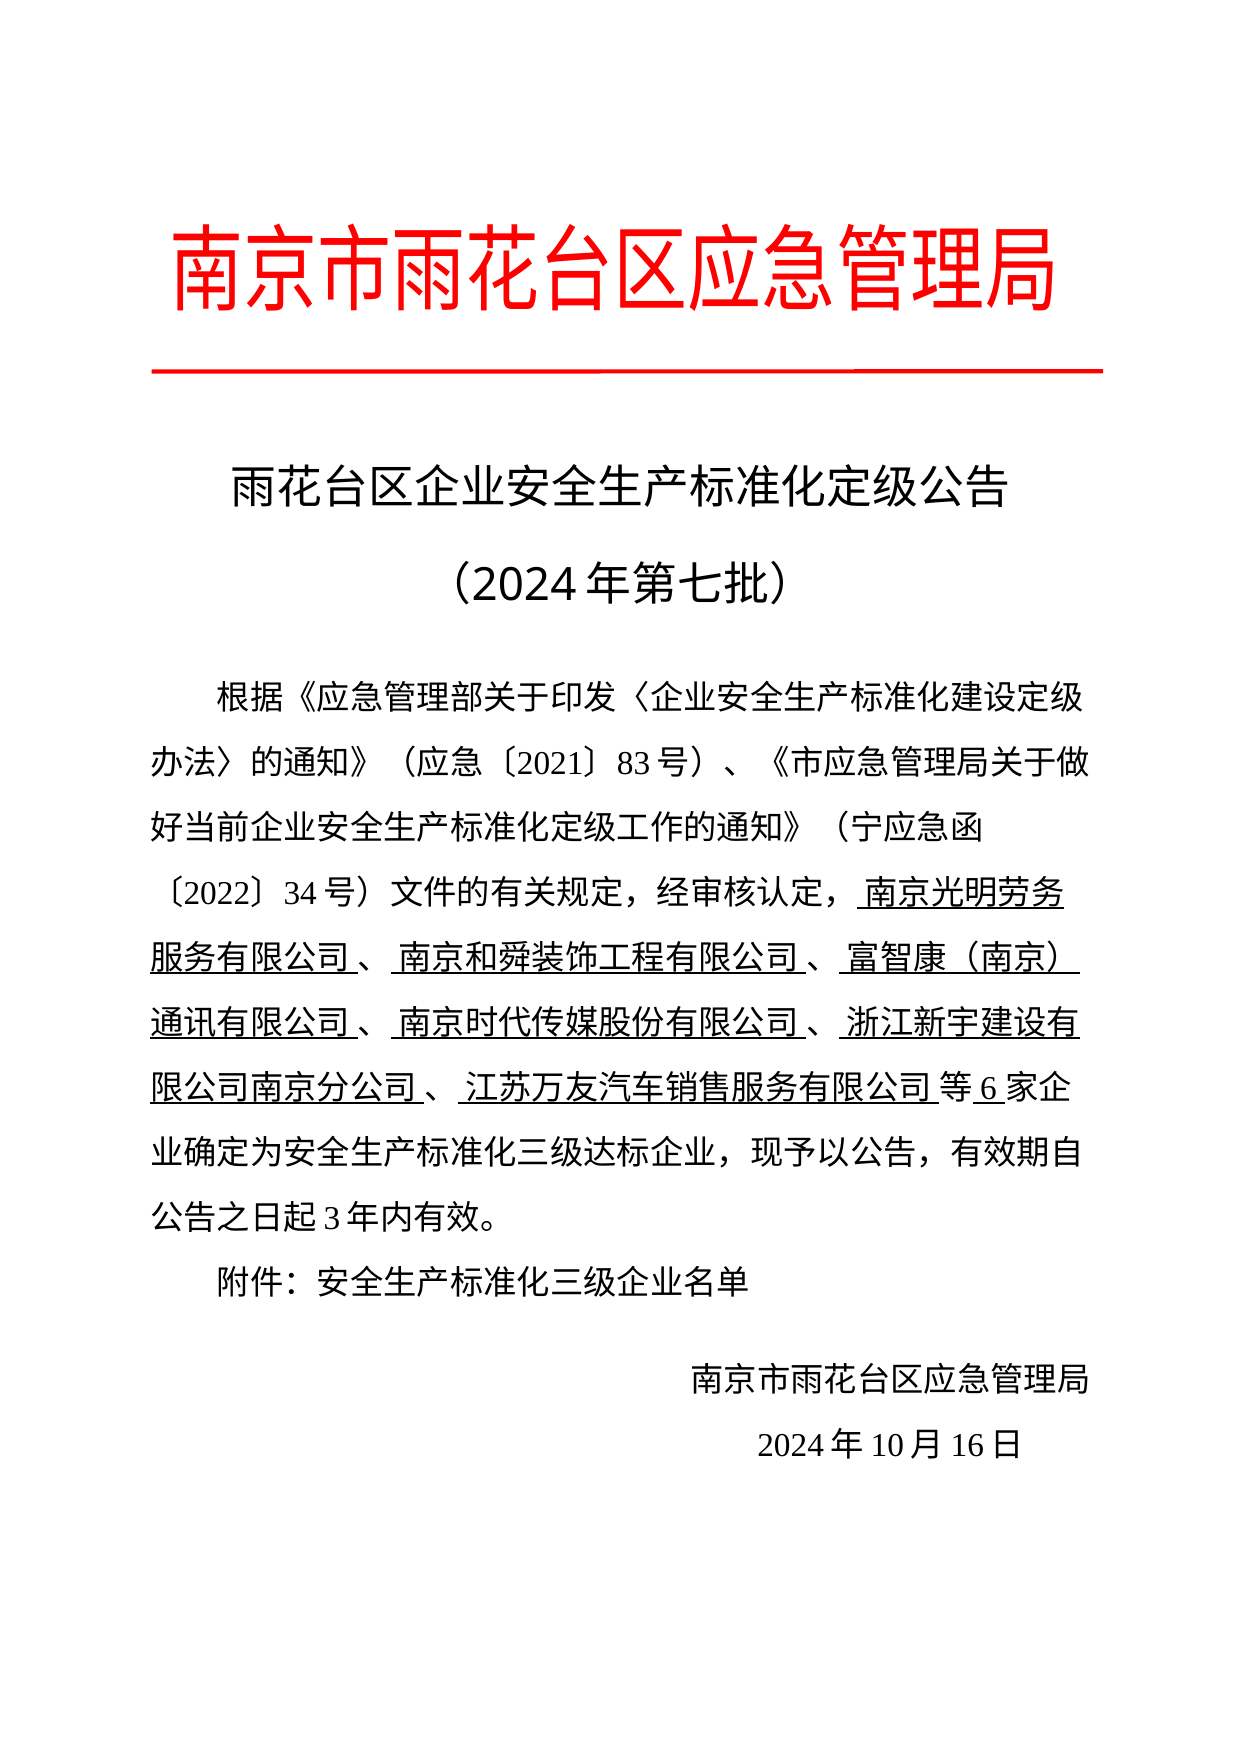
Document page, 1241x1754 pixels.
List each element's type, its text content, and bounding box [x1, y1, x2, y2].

text 雨花台区企业安全生产标准化定级公告 [150, 434, 1090, 532]
text 附件：安全生产标准化三级企业名单 [150, 1247, 1090, 1312]
text （2024年第七批） [150, 532, 1090, 629]
text 根据《应急管理部关于印发〈企业安全生产标准化建设定级办法〉的通知》（应急〔2021〕83号）、《市应急管理局关于做好当前企业安全生产标准化定级工作的通知》（宁应急函〔2022〕34号）文件的有关规定，经审核认定， 南京光明劳务服务有限公司 、 南京和舜装饰工程有限公司 、 富智康（南京）通讯有限公司 、 南京时代传媒股份有限公司 、 浙江新宇建设有限公司南京分公司 、 江苏万友汽车销售服务有限公司 等 6 家企业确定为安全生产标准化三级达标企业，现予以公告，有效期自公告之日起3年内有效。 [150, 662, 1090, 1247]
text 南京市雨花台区应急管理局 [161, 194, 1067, 330]
text 南京市雨花台区应急管理局 [150, 1344, 1090, 1409]
text 2024年10月16日 [150, 1409, 1023, 1474]
